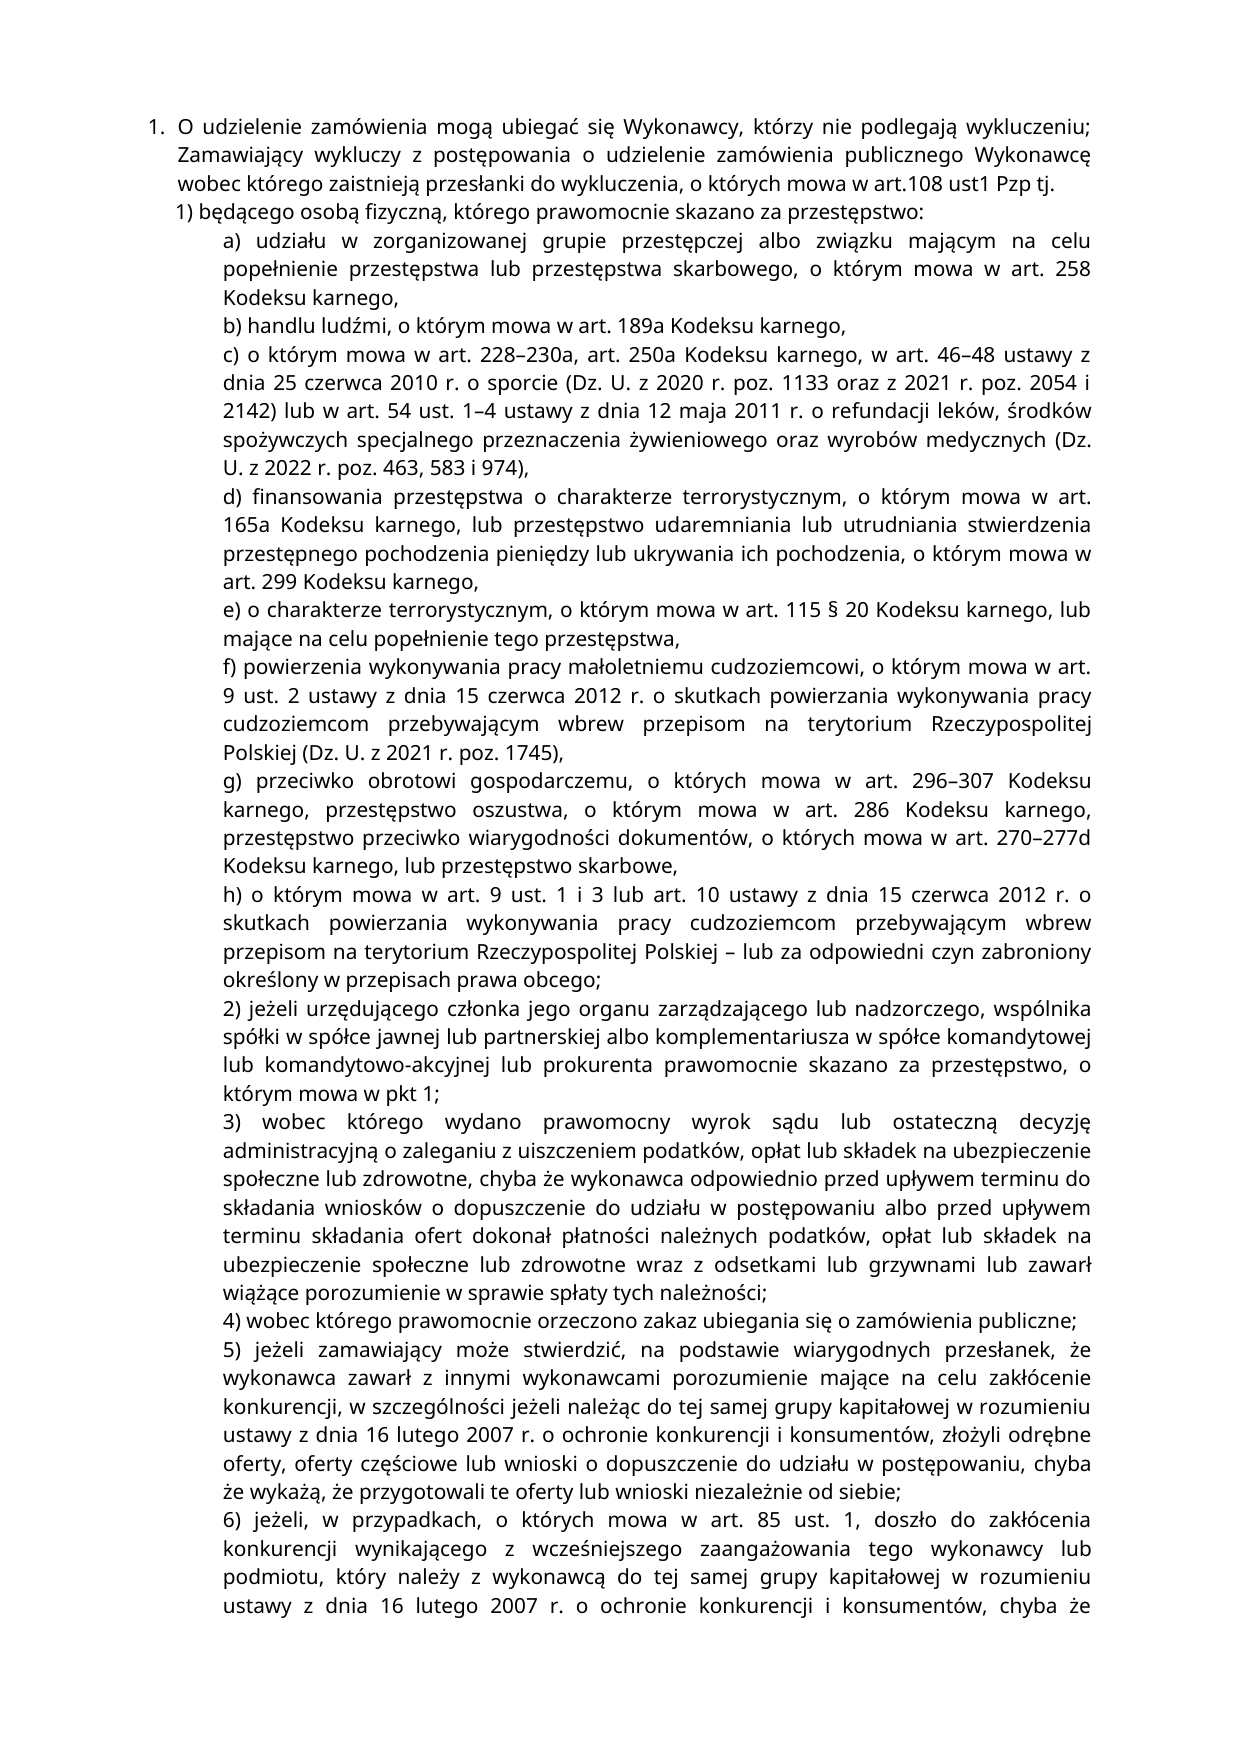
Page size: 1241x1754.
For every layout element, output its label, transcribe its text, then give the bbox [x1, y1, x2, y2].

list O udzielenie zamówienia mogą ubiegać się Wykonawcy, którzy nie podlegają wykluczeniu; Zamawiający wykluczy z postępowania o udzielenie zamówienia publicznego Wykonawcę wobec którego zaistnieją przesłanki do wykluczenia, o których mowa w art.108 ust1 Pzp tj. [148, 112, 1092, 197]
list h) o którym mowa w art. 9 ust. 1 i 3 lub art. 10 ustawy z dnia 15 czerwca 2012 r. o skutkach powierzania wykonywania pracy cudzoziemcom przebywającym wbrew przepisom na terytorium Rzeczypospolitej Polskiej – lub za odpowiedni czyn zabroniony określony w przepisach prawa obcego; [223, 880, 1092, 994]
list 2) jeżeli urzędującego członka jego organu zarządzającego lub nadzorczego, wspólnika spółki w spółce jawnej lub partnerskiej albo komplementariusza w spółce komandytowej lub komandytowo-akcyjnej lub prokurenta prawomocnie skazano za przestępstwo, o którym mowa w pkt 1; [223, 994, 1092, 1107]
text 1) będącego osobą fizyczną, którego prawomocnie skazano za przestępstwo: [148, 197, 1092, 226]
list g) przeciwko obrotowi gospodarczemu, o których mowa w art. 296–307 Kodeksu karnego, przestępstwo oszustwa, o którym mowa w art. 286 Kodeksu karnego, przestępstwo przeciwko wiarygodności dokumentów, o których mowa w art. 270–277d Kodeksu karnego, lub przestępstwo skarbowe, [223, 766, 1092, 880]
list b) handlu ludźmi, o którym mowa w art. 189a Kodeksu karnego, [223, 311, 1092, 340]
list f) powierzenia wykonywania pracy małoletniemu cudzoziemcowi, o którym mowa w art. 9 ust. 2 ustawy z dnia 15 czerwca 2012 r. o skutkach powierzania wykonywania pracy cudzoziemcom przebywającym wbrew przepisom na terytorium Rzeczypospolitej Polskiej (Dz. U. z 2021 r. poz. 1745), [223, 652, 1092, 766]
list a) udziału w zorganizowanej grupie przestępczej albo związku mającym na celu popełnienie przestępstwa lub przestępstwa skarbowego, o którym mowa w art. 258 Kodeksu karnego, [223, 226, 1092, 311]
list e) o charakterze terrorystycznym, o którym mowa w art. 115 § 20 Kodeksu karnego, lub mające na celu popełnienie tego przestępstwa, [223, 596, 1092, 652]
list c) o którym mowa w art. 228–230a, art. 250a Kodeksu karnego, w art. 46–48 ustawy z dnia 25 czerwca 2010 r. o sporcie (Dz. U. z 2020 r. poz. 1133 oraz z 2021 r. poz. 2054 i 2142) lub w art. 54 ust. 1–4 ustawy z dnia 12 maja 2011 r. o refundacji leków, środków spożywczych specjalnego przeznaczenia żywieniowego oraz wyrobów medycznych (Dz. U. z 2022 r. poz. 463, 583 i 974), [223, 340, 1092, 482]
list 3) wobec którego wydano prawomocny wyrok sądu lub ostateczną decyzję administracyjną o zaleganiu z uiszczeniem podatków, opłat lub składek na ubezpieczenie społeczne lub zdrowotne, chyba że wykonawca odpowiednio przed upływem terminu do składania wniosków o dopuszczenie do udziału w postępowaniu albo przed upływem terminu składania ofert dokonał płatności należnych podatków, opłat lub składek na ubezpieczenie społeczne lub zdrowotne wraz z odsetkami lub grzywnami lub zawarł wiążące porozumienie w sprawie spłaty tych należności; [223, 1107, 1092, 1307]
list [223, 1506, 1092, 1619]
list 4) wobec którego prawomocnie orzeczono zakaz ubiegania się o zamówienia publiczne; [223, 1307, 1092, 1335]
list d) finansowania przestępstwa o charakterze terrorystycznym, o którym mowa w art. 165a Kodeksu karnego, lub przestępstwo udaremniania lub utrudniania stwierdzenia przestępnego pochodzenia pieniędzy lub ukrywania ich pochodzenia, o którym mowa w art. 299 Kodeksu karnego, [223, 482, 1092, 596]
text 5) jeżeli zamawiający może stwierdzić, na podstawie wiarygodnych przesłanek, że wykonawca zawarł z innymi wykonawcami porozumienie mające na celu zakłócenie konkurencji, w szczególności jeżeli należąc do tej samej grupy kapitałowej w rozumieniu ustawy z dnia 16 lutego 2007 r. o ochronie konkurencji i konsumentów, złożyli odrębne oferty, oferty częściowe lub wnioski o dopuszczenie do udziału w postępowaniu, chyba że wykażą, że przygotowali te oferty lub wnioski niezależnie od siebie; [223, 1335, 1092, 1506]
